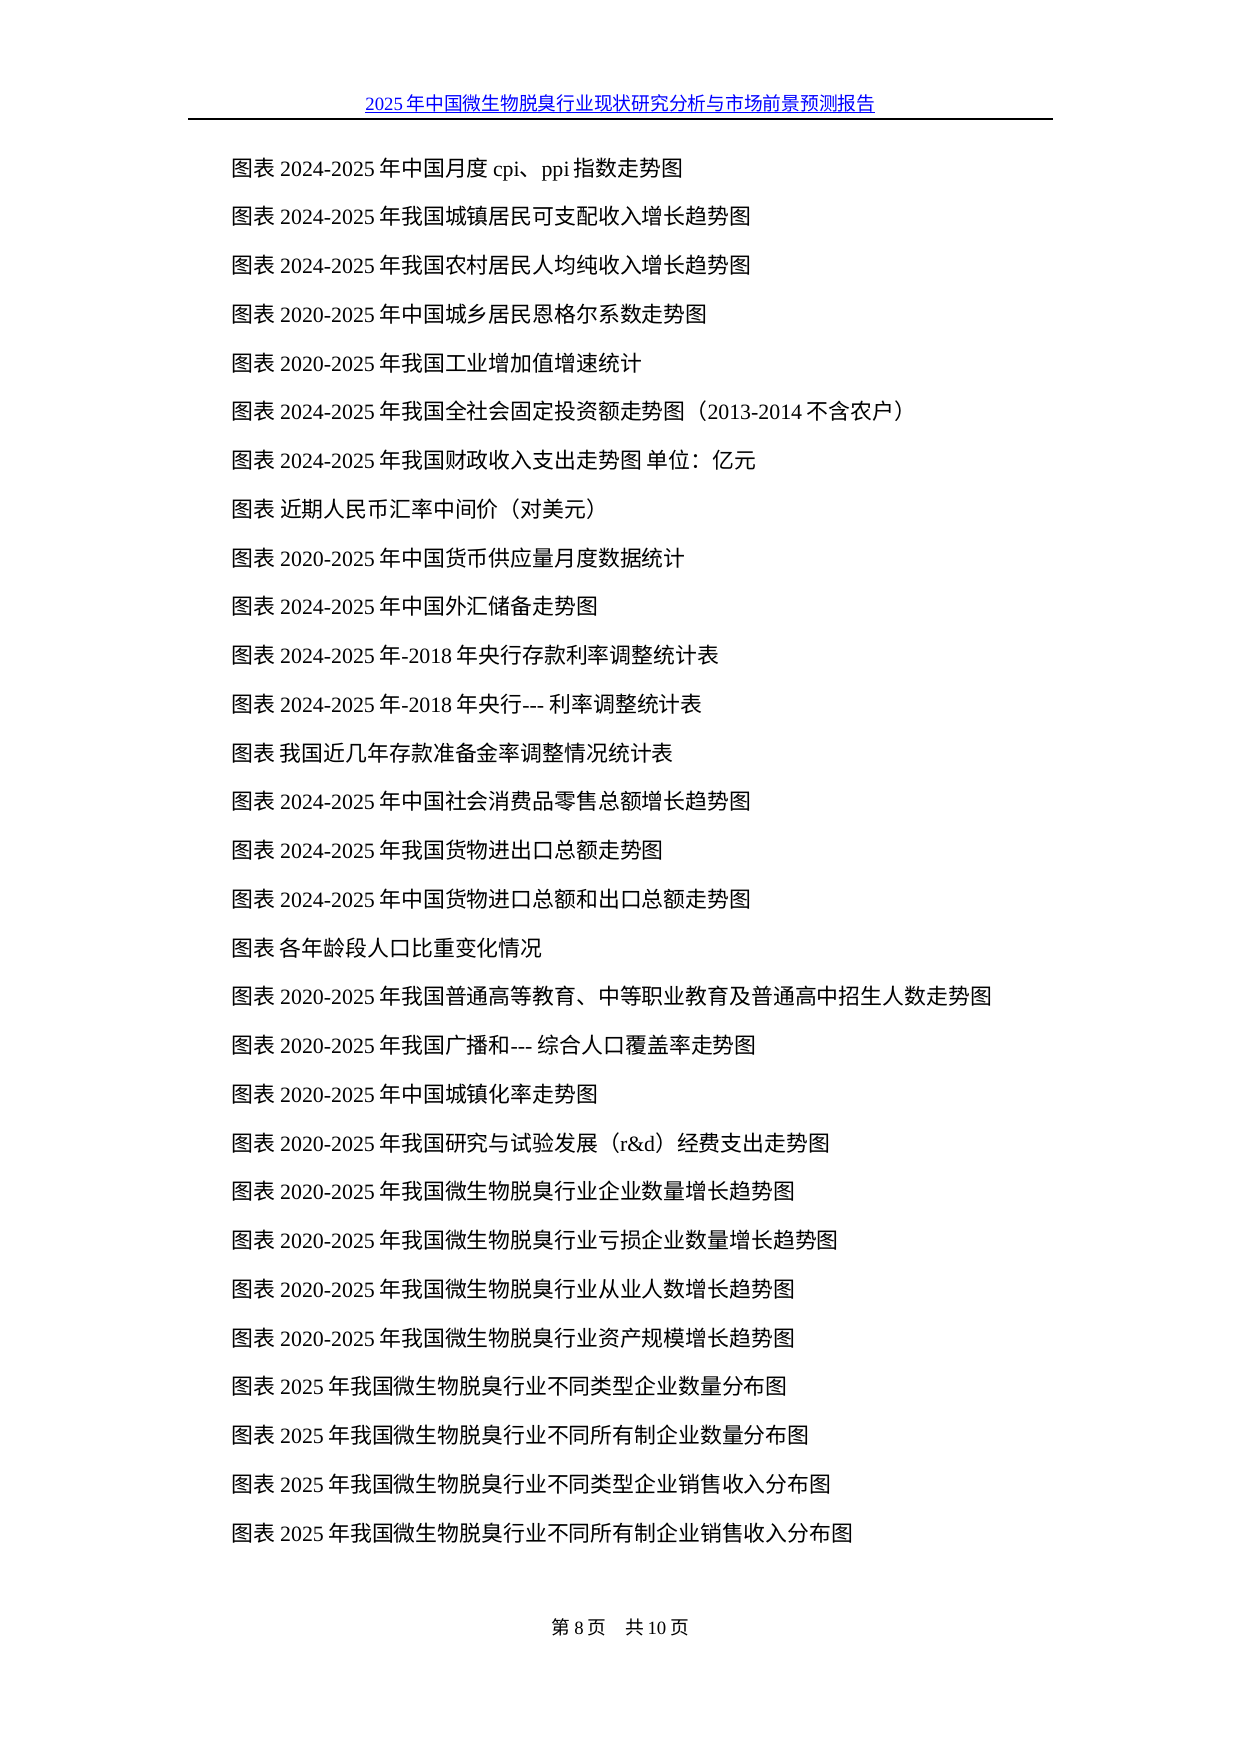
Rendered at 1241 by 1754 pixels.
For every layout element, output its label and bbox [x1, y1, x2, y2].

text [187, 150, 1053, 1548]
